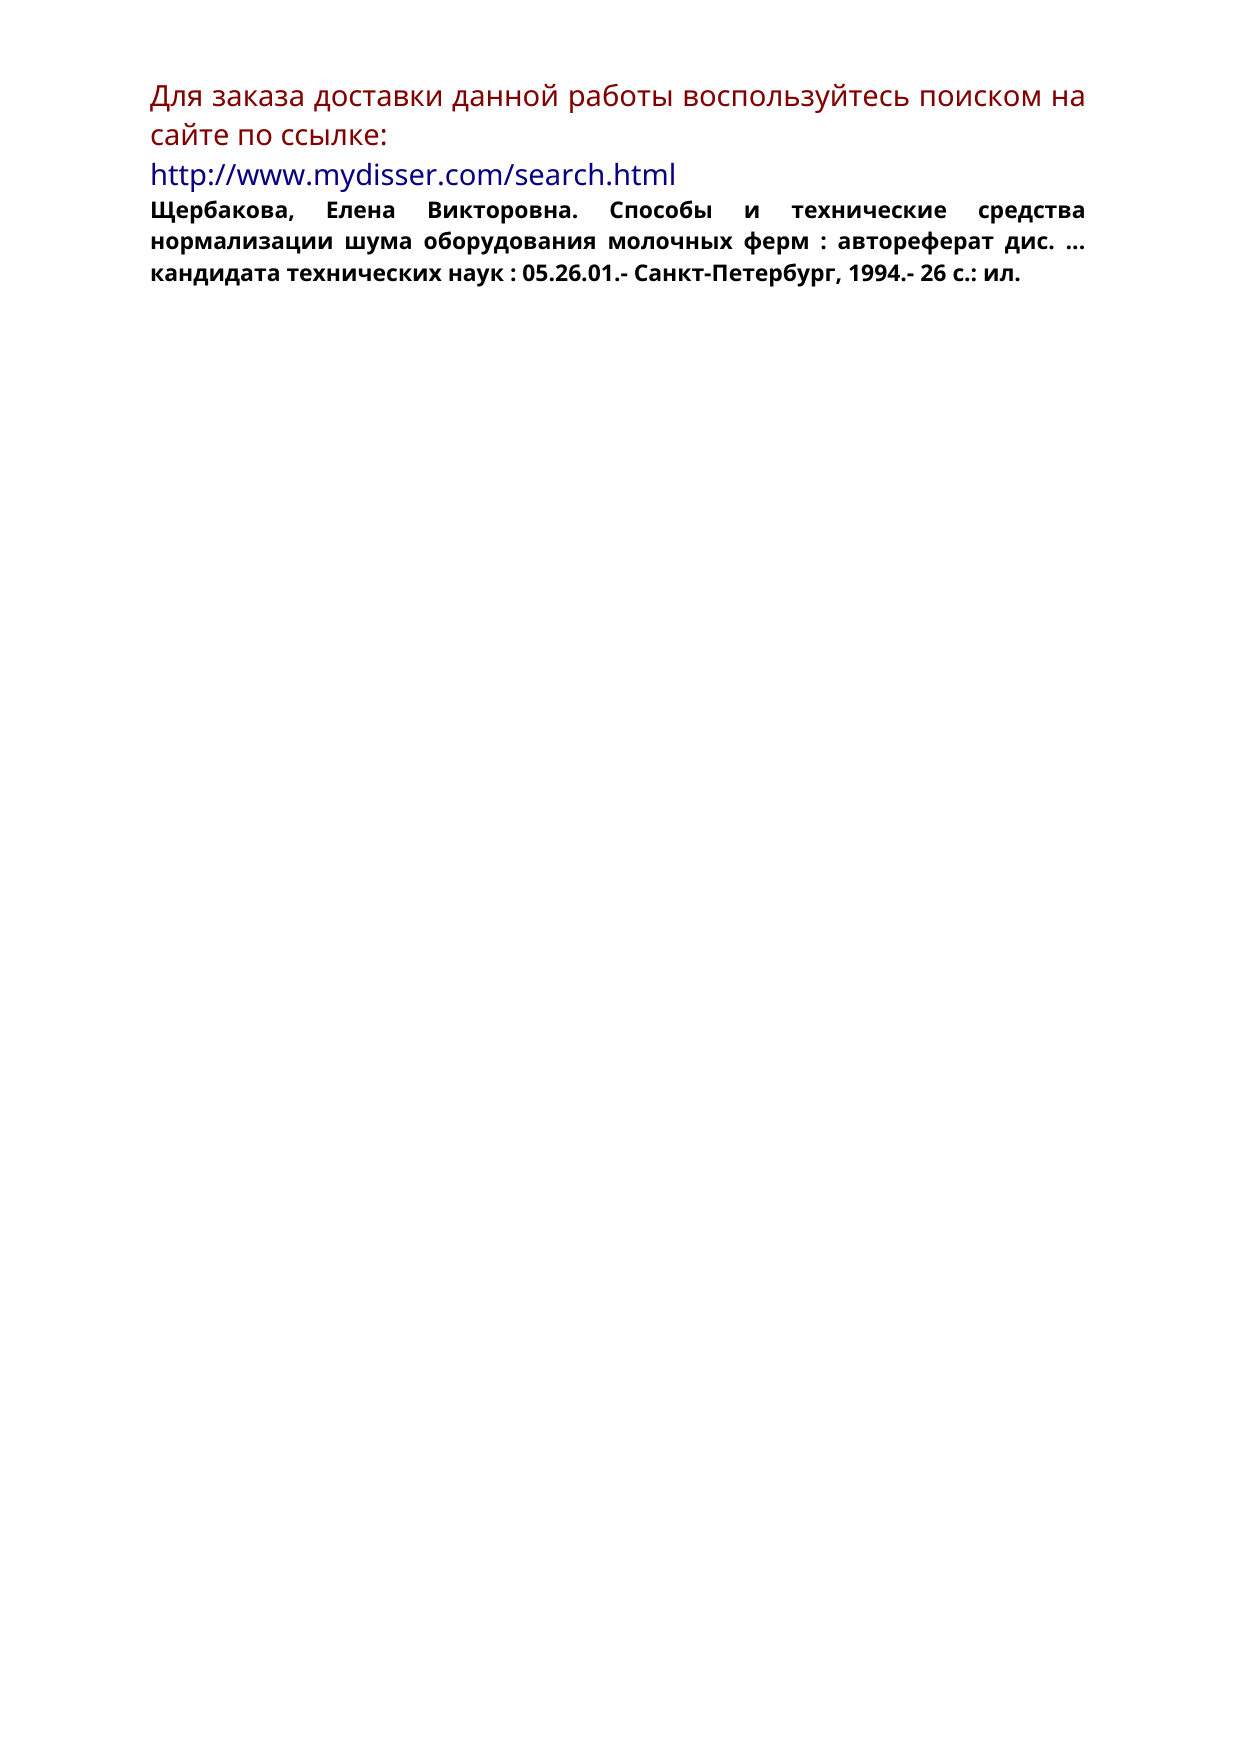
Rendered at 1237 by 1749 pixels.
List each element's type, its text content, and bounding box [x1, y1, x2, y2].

text Щербакова, Елена Викторовна. Способы и технические средства нормализации шума оборудования молочных ферм : автореферат дис. ... кандидата технических наук : 05.26.01.- Санкт-Петербург, 1994.- 26 с.: ил. [150, 194, 1086, 288]
